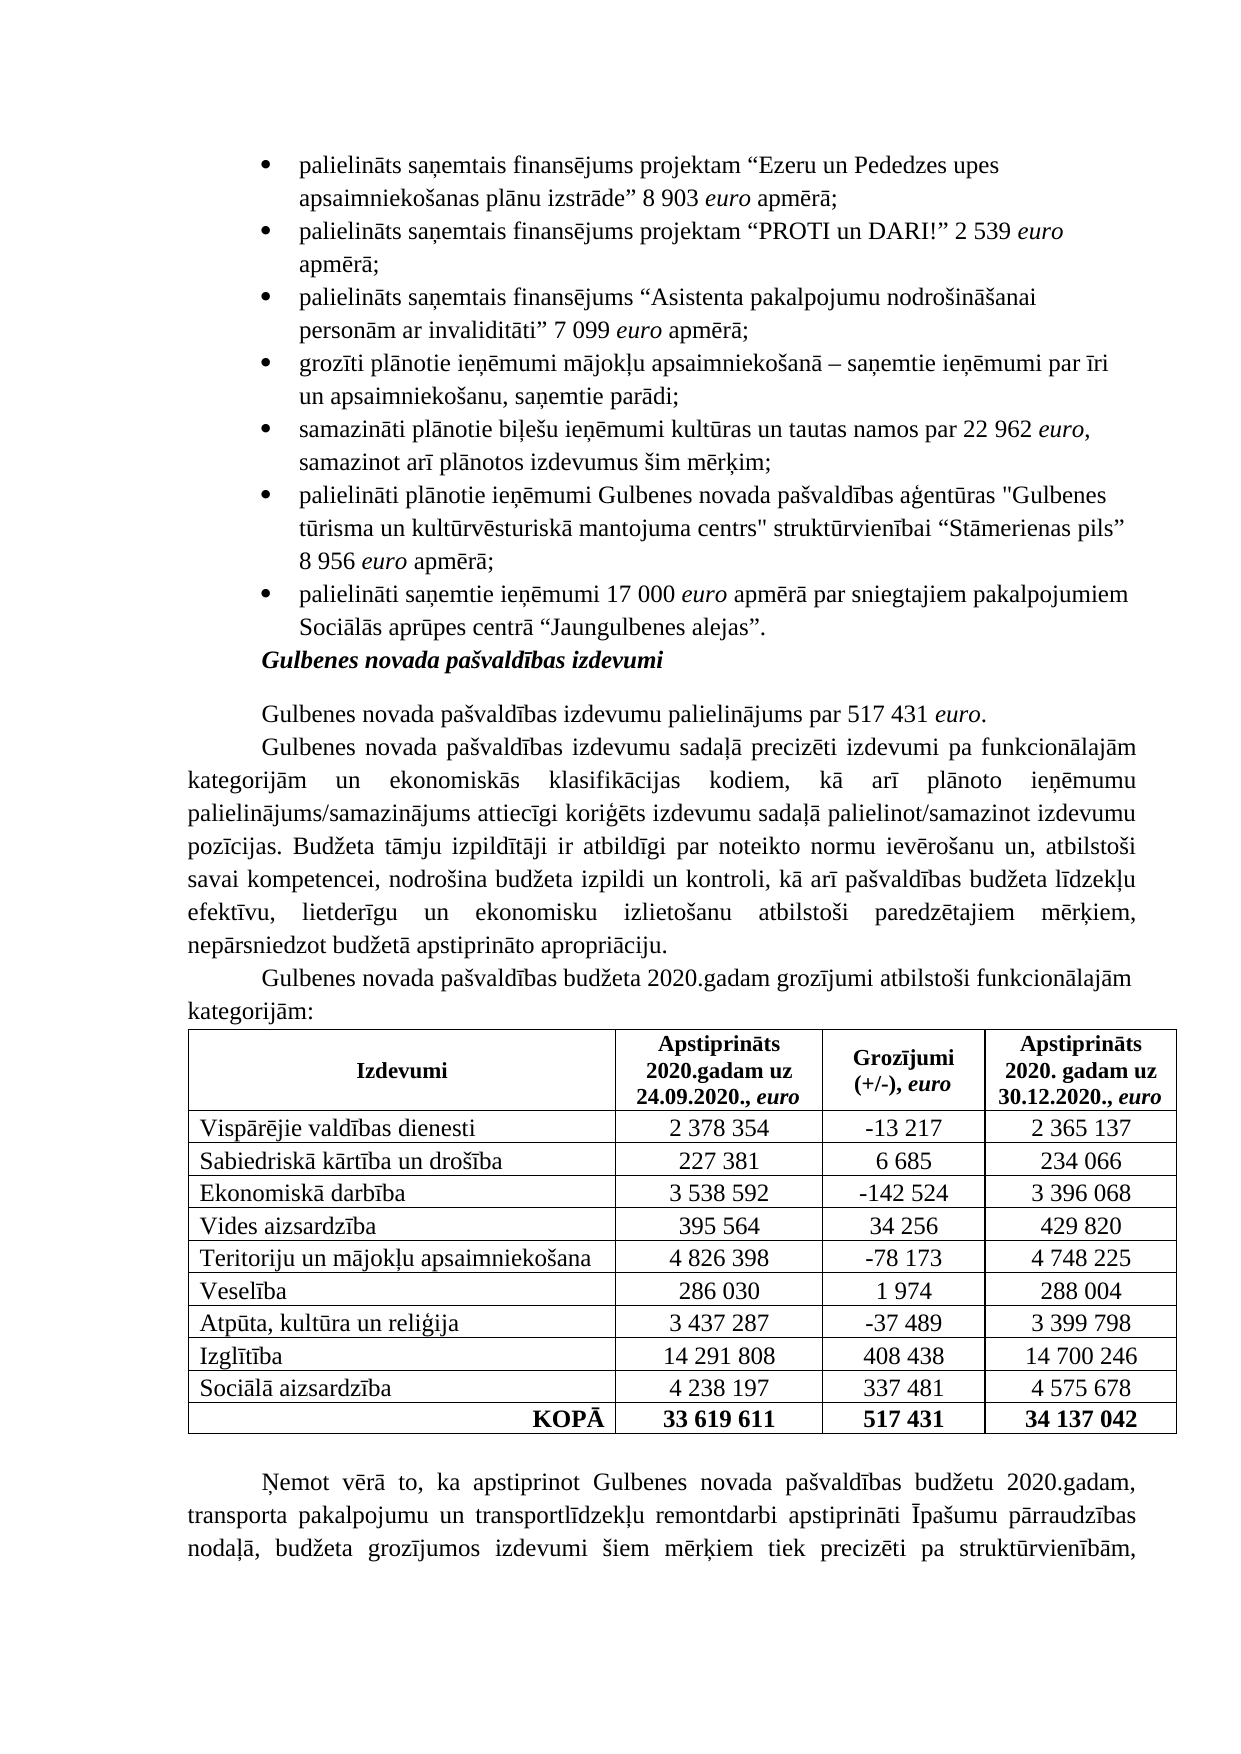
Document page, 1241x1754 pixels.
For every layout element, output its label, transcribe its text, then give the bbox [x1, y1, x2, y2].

text Gulbenes novada pašvaldības izdevumi [187, 645, 1137, 674]
table_header Izdevumi [189, 1030, 615, 1109]
table_cell 3 399 798 [986, 1306, 1176, 1337]
table_cell 408 438 [823, 1338, 984, 1369]
text Gulbenes novada pašvaldības izdevumu palielinājums par 517 431 euro. [187, 699, 1137, 728]
table_cell 429 820 [986, 1208, 1176, 1239]
table_cell -37 489 [823, 1306, 984, 1337]
table_cell 227 381 [616, 1143, 822, 1174]
table_cell 6 685 [823, 1143, 984, 1174]
table_header Apstiprināts 2020. gadam uz 30.12.2020., euro [986, 1030, 1176, 1109]
table_cell 2 365 137 [986, 1111, 1176, 1142]
table_cell -142 524 [823, 1176, 984, 1207]
table_cell 14 700 246 [986, 1338, 1176, 1369]
table_cell 288 004 [986, 1273, 1176, 1304]
table_cell 14 291 808 [616, 1338, 822, 1369]
table_cell 337 481 [823, 1371, 984, 1402]
table_cell Atpūta, kultūra un reliģija [189, 1306, 615, 1337]
table_cell 3 538 592 [616, 1176, 822, 1207]
table_cell Ekonomiskā darbība [189, 1176, 615, 1207]
table_cell -13 217 [823, 1111, 984, 1142]
table_cell Izglītība [189, 1338, 615, 1369]
table_cell Veselība [189, 1273, 615, 1304]
table_cell 34 137 042 [986, 1403, 1176, 1433]
table_cell 395 564 [616, 1208, 822, 1239]
list samazināti plānotie biļešu ieņēmumi kultūras un tautas namos par 22 962 euro, samazinot arī plānotos izdevumus šim mērķim; [261, 414, 1137, 476]
table_cell Vides aizsardzība [189, 1208, 615, 1239]
table_cell 3 437 287 [616, 1306, 822, 1337]
table_cell Teritoriju un mājokļu apsaimniekošana [189, 1241, 615, 1272]
table_cell 2 378 354 [616, 1111, 822, 1142]
table_cell 286 030 [616, 1273, 822, 1304]
table_cell -78 173 [823, 1241, 984, 1272]
text Gulbenes novada pašvaldības izdevumu sadaļā precizēti izdevumi pa funkcionālajām kategorijām un ekonomiskās klasifikācijas kodiem, kā arī plānoto ieņēmumu palielinājums/samazinājums attiecīgi koriģēts izdevumu sadaļā palielinot/samazinot izdevumu pozīcijas. Budžeta tāmju izpildītāji ir atbildīgi par noteikto normu ievērošanu un, atbilstoši savai kompetencei, nodrošina budžeta izpildi un kontroli, kā arī pašvaldības budžeta līdzekļu efektīvu, lietderīgu un ekonomisku izlietošanu atbilstoši paredzētajiem mērķiem, nepārsniedzot budžetā apstiprināto apropriāciju. [187, 732, 1137, 959]
list palielināts saņemtais finansējums projektam “Ezeru un Pededzes upes apsaimniekošanas plānu izstrāde” 8 903 euro apmērā; [261, 150, 1137, 212]
table_cell 33 619 611 [616, 1403, 822, 1433]
table_cell Sociālā aizsardzība [189, 1371, 615, 1402]
table_cell 517 431 [823, 1403, 984, 1433]
table_cell Sabiedriskā kārtība un drošība [189, 1143, 615, 1174]
table_header Apstiprināts 2020.gadam uz 24.09.2020., euro [616, 1030, 822, 1109]
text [187, 1467, 1137, 1562]
list palielināti plānotie ieņēmumi Gulbenes novada pašvaldības aģentūras "Gulbenes tūrisma un kultūrvēsturiskā mantojuma centrs" struktūrvienībai “Stāmerienas pils” 8 956 euro apmērā; [261, 480, 1137, 575]
table_cell 3 396 068 [986, 1176, 1176, 1207]
table_cell 234 066 [986, 1143, 1176, 1174]
table_cell 1 974 [823, 1273, 984, 1304]
text Gulbenes novada pašvaldības budžeta 2020.gadam grozījumi atbilstoši funkcionālajām kategorijām: [187, 963, 1137, 1025]
table_header Grozījumi (+/-), euro [823, 1030, 984, 1109]
table_cell 34 256 [823, 1208, 984, 1239]
table_cell KOPĀ [189, 1403, 615, 1433]
table_cell Vispārējie valdības dienesti [189, 1111, 615, 1142]
list palielināti saņemtie ieņēmumi 17 000 euro apmērā par sniegtajiem pakalpojumiem Sociālās aprūpes centrā “Jaungulbenes alejas”. [261, 579, 1137, 641]
table_cell 4 748 225 [986, 1241, 1176, 1272]
table_cell 4 826 398 [616, 1241, 822, 1272]
list palielināts saņemtais finansējums “Asistenta pakalpojumu nodrošināšanai personām ar invaliditāti” 7 099 euro apmērā; [261, 282, 1137, 344]
table_cell 4 238 197 [616, 1371, 822, 1402]
table_cell 4 575 678 [986, 1371, 1176, 1402]
list palielināts saņemtais finansējums projektam “PROTI un DARI!” 2 539 euro apmērā; [261, 216, 1137, 278]
list grozīti plānotie ieņēmumi mājokļu apsaimniekošanā – saņemtie ieņēmumi par īri un apsaimniekošanu, saņemtie parādi; [261, 348, 1137, 410]
